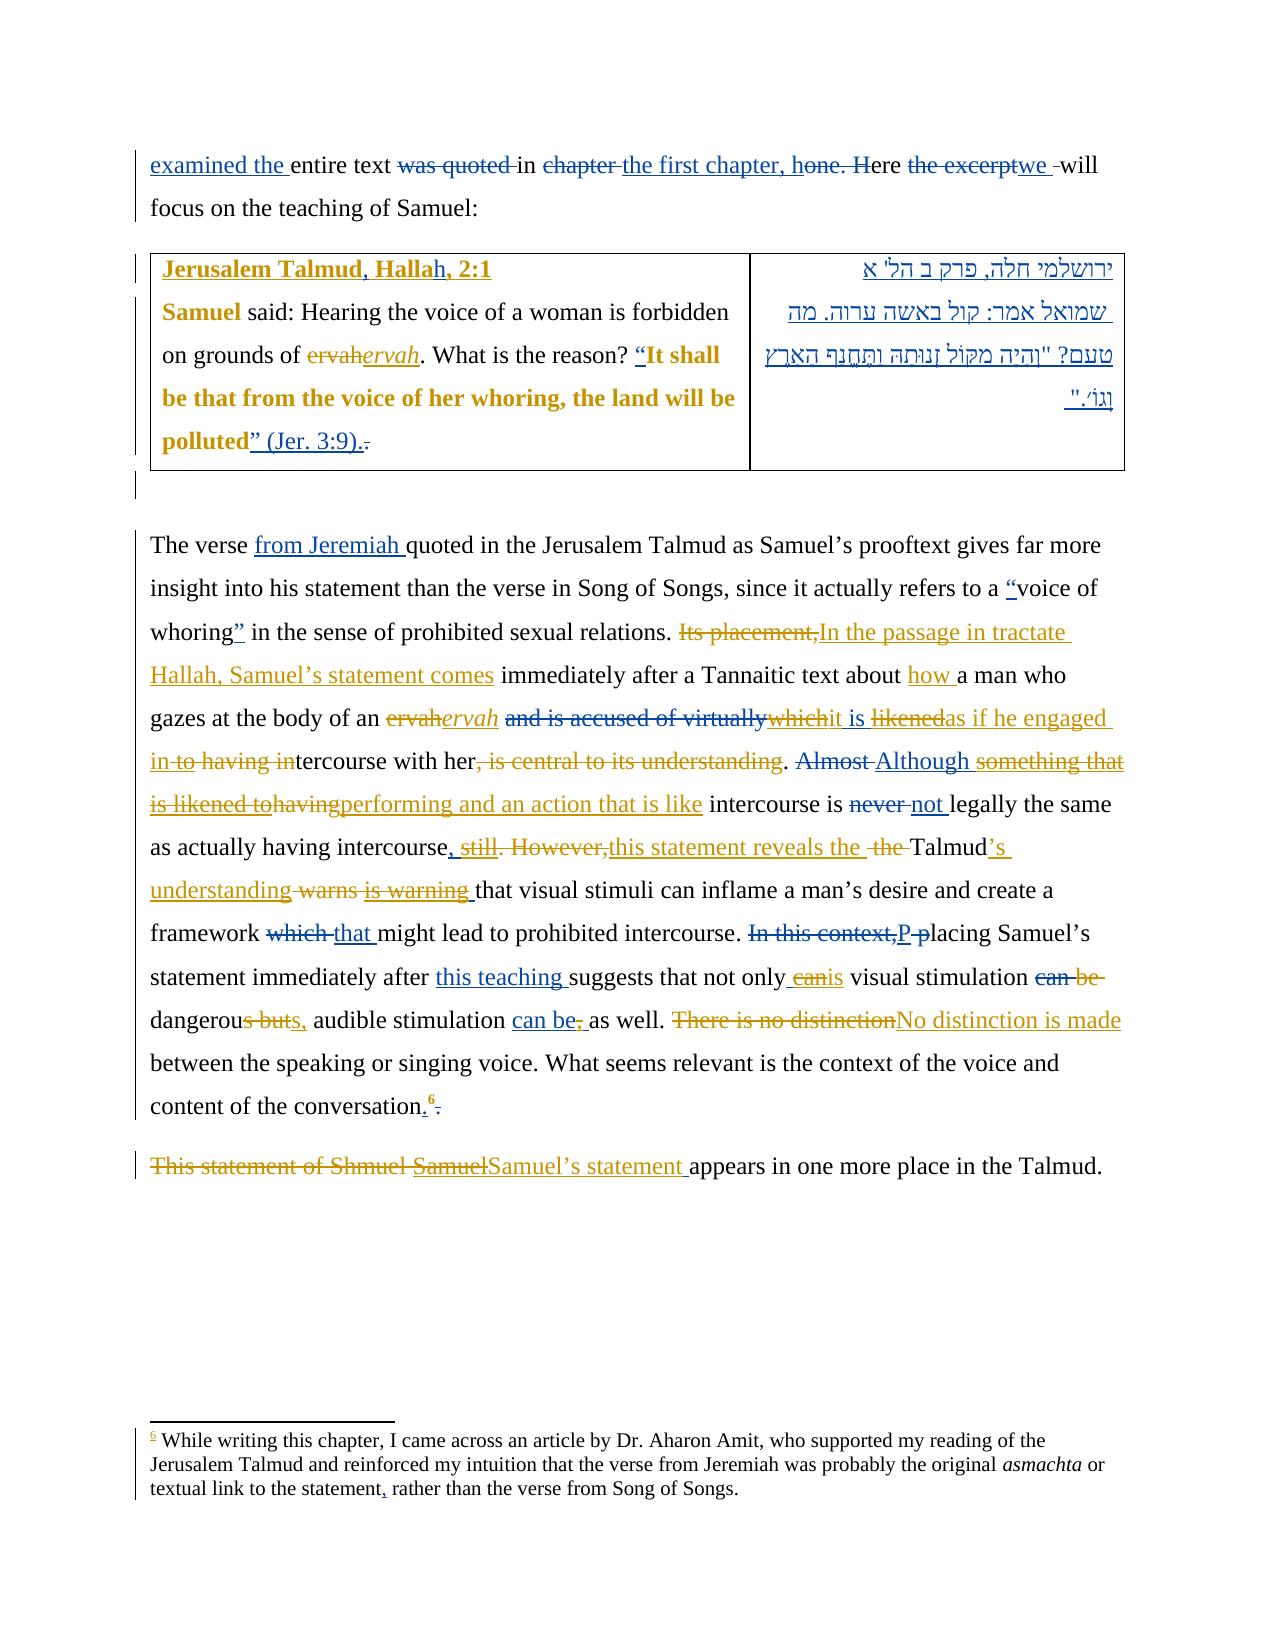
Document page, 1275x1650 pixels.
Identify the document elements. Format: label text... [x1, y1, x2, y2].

table_header Jerusalem Talmud Halla, 2:1 Samuel said: Hearing the voice of a woman is forbidden on grounds of . What is the reason? It shall be that from the voice of her whoring, the land will be polluted [151, 254, 749, 469]
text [150, 150, 1125, 222]
text The verse quoted in the Jerusalem Talmud as Samuel’s prooftext gives far more insight into his statement than the verse in Song of Songs, since it actually refers to a voice of whoring in the sense of prohibited sexual relations. immediately after a Tannaitic text about a man who gazes at the body of an tercourse with her. intercourse is legally the same as actually having intercourseTalmudthat visual stimuli can inflame a man’s desire and create a framework might lead to prohibited intercourse. lacing Samuel’s statement immediately after suggests that not only visual stimulation dangerou audible stimulation as well. between the speaking or singing voice. What seems relevant is the context of the voice and content of the conversation [150, 530, 1125, 1120]
table_header [751, 254, 1124, 469]
text appears in one more place in the Talmud. [150, 1151, 1125, 1179]
